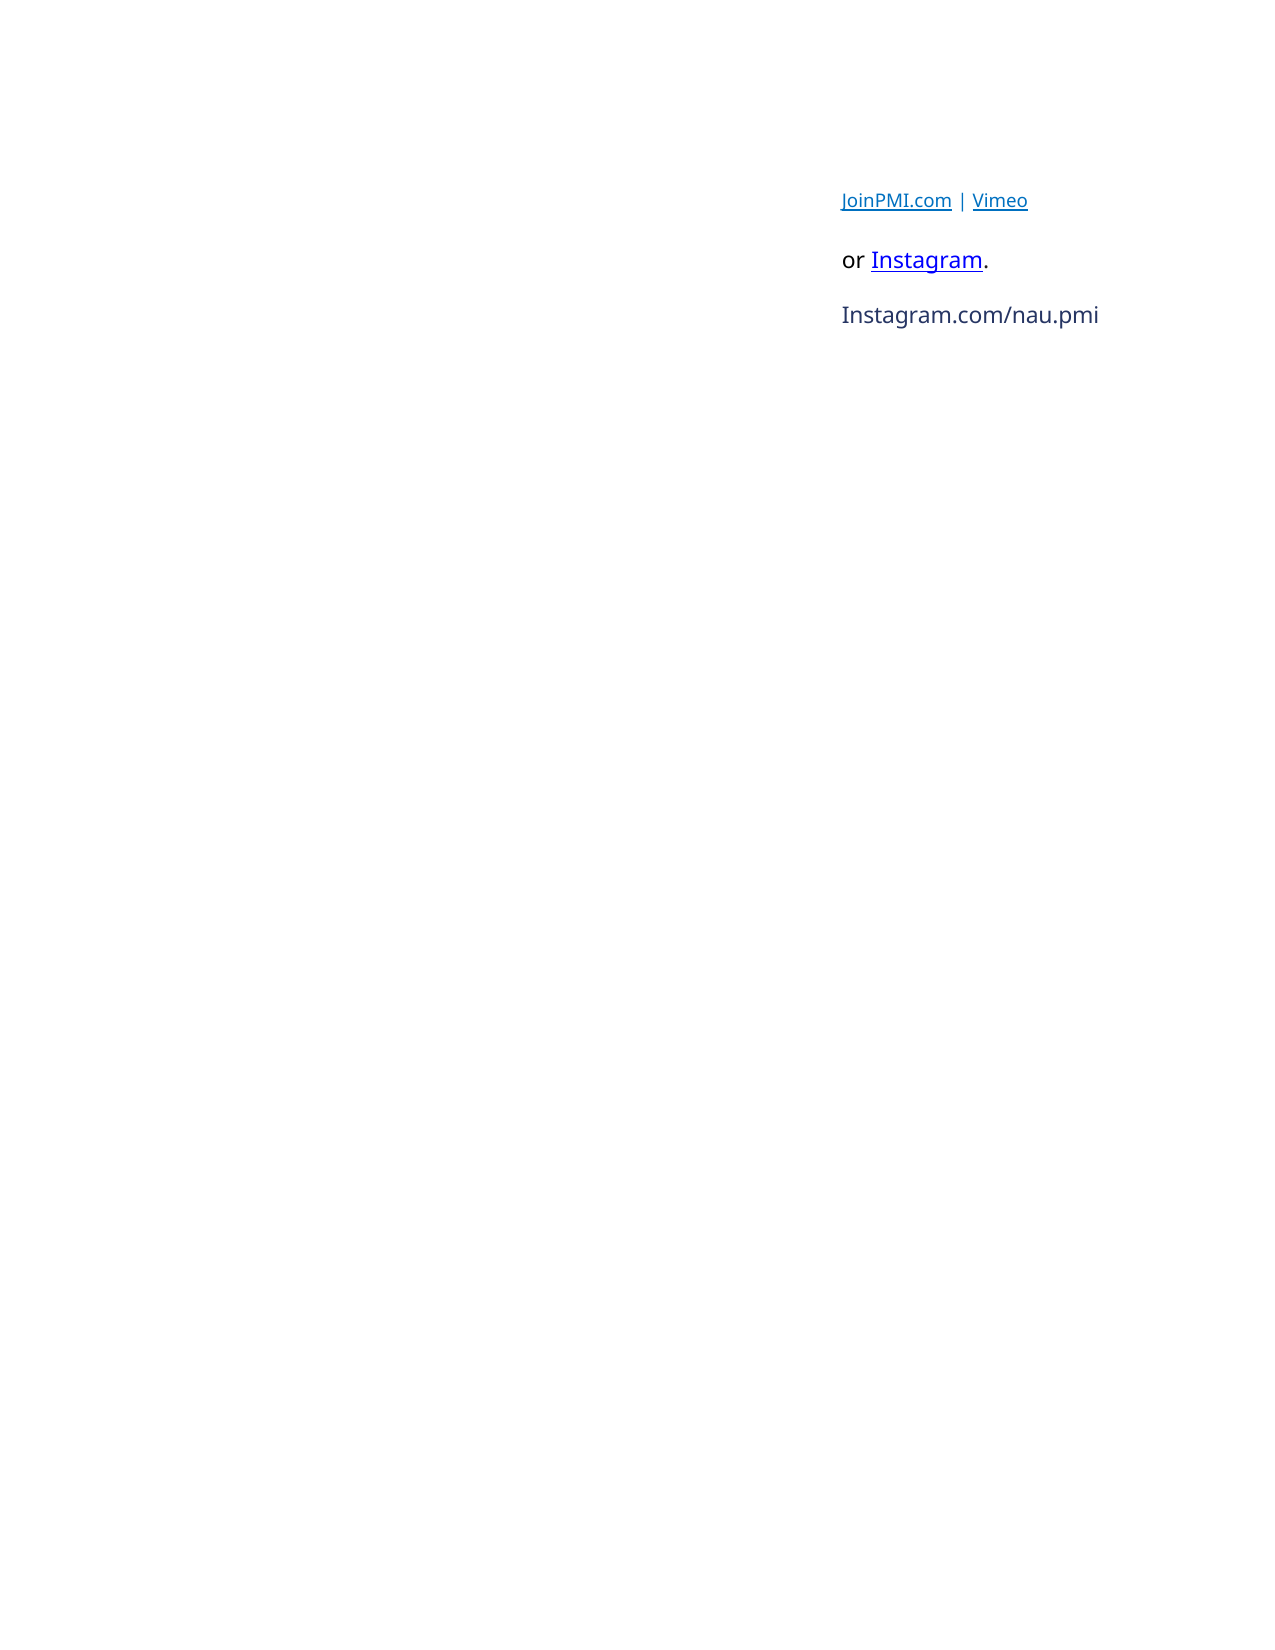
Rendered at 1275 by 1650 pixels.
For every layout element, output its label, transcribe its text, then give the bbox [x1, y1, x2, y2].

text or Instagram. [812, 244, 1275, 276]
text Instagram.com/nau.pmi [842, 299, 1275, 330]
text JoinPMI.com | Vimeo [812, 187, 1275, 213]
